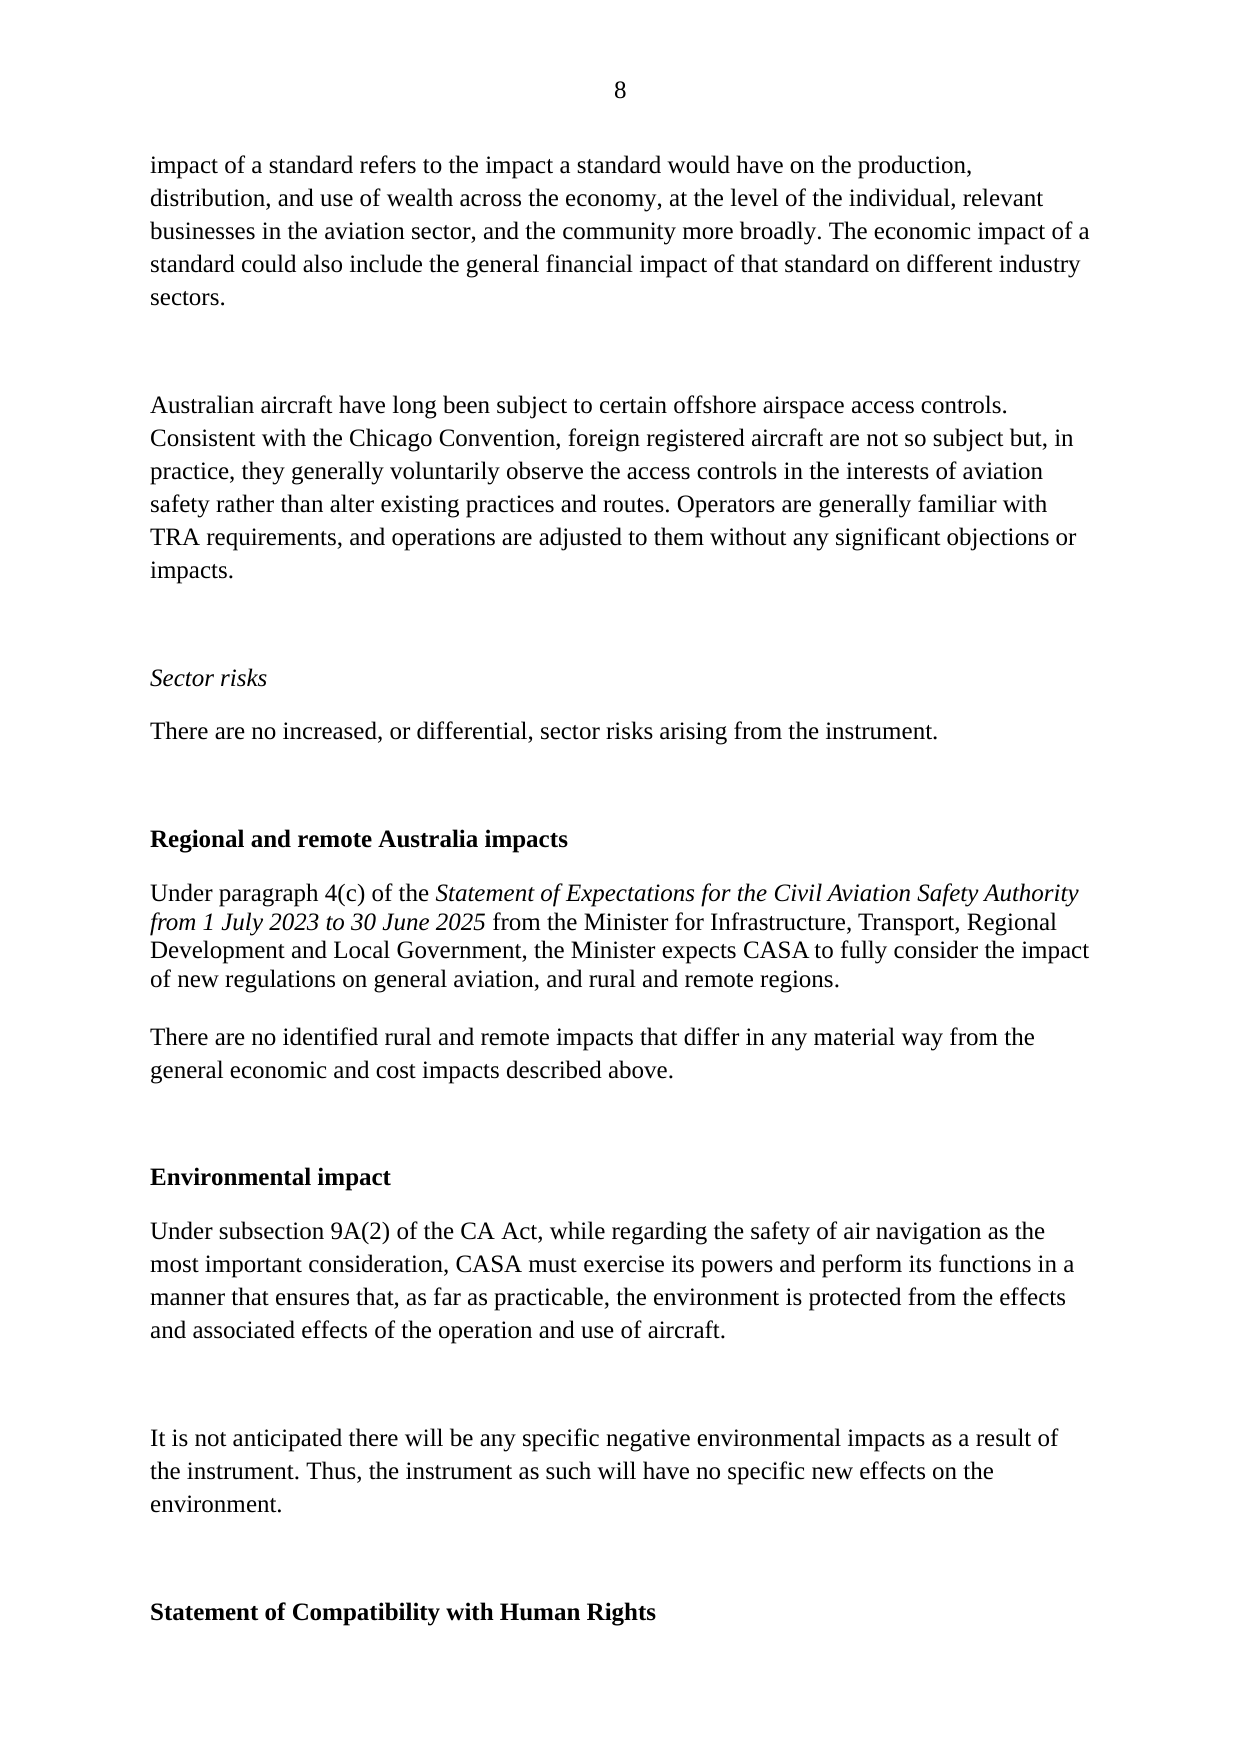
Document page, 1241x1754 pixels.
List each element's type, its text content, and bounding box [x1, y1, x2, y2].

text There are no increased, or differential, sector risks arising from the instrument. [150, 716, 1090, 745]
text Regional and remote Australia impacts [150, 824, 1090, 853]
text Under paragraph 4(c) of the Statement of Expectations for the Civil Aviation Safety Authority from 1 July 2023 to 30 June 2025 from the Minister for Infrastructure, Transport, Regional Development and Local Government, the Minister expects CASA to fully consider the impact of new regulations on general aviation, and rural and remote regions. [150, 878, 1090, 993]
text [150, 150, 1090, 311]
text It is not anticipated there will be any specific negative environmental impacts as a result of the instrument. Thus, the instrument as such will have no specific new effects on the environment. [150, 1423, 1090, 1518]
text Australian aircraft have long been subject to certain offshore airspace access controls. Consistent with the Chicago Convention, foreign registered aircraft are not so subject but, in practice, they generally voluntarily observe the access controls in the interests of aviation safety rather than alter existing practices and routes. Operators are generally familiar with TRA requirements, and operations are adjusted to them without any significant objections or impacts. [150, 390, 1090, 584]
text Sector risks [150, 663, 1090, 691]
text Under subsection 9A(2) of the CA Act, while regarding the safety of air navigation as the most important consideration, CASA must exercise its powers and perform its functions in a manner that ensures that, as far as practicable, the environment is protected from the effects and associated effects of the operation and use of aircraft. [150, 1216, 1090, 1344]
text Statement of Compatibility with Human Rights [150, 1597, 1090, 1626]
text Environmental impact [150, 1162, 1090, 1191]
text There are no identified rural and remote impacts that differ in any material way from the general economic and cost impacts described above. [150, 1022, 1090, 1083]
